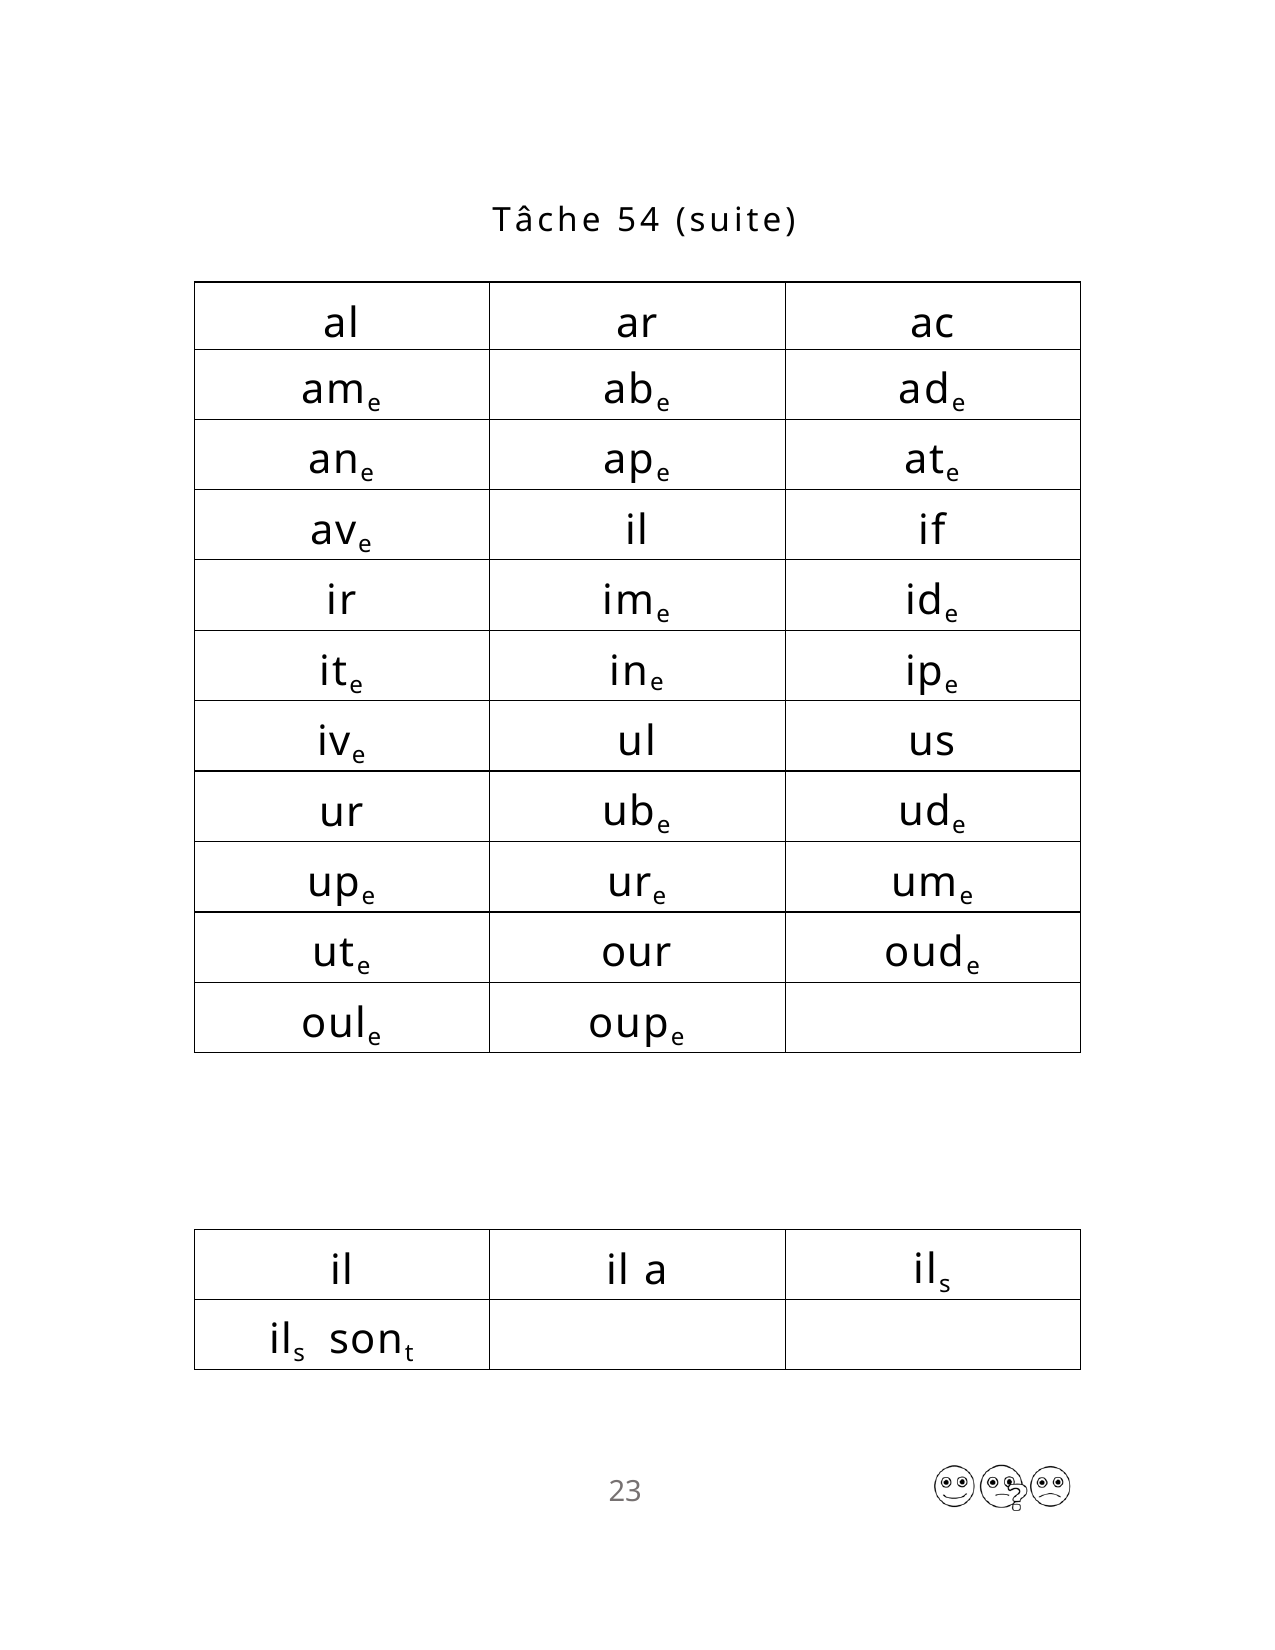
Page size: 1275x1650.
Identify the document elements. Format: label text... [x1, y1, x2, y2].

table_cell il [490, 490, 785, 559]
table_cell oule [195, 983, 489, 1052]
table_cell upe [195, 842, 489, 911]
table_cell [490, 1300, 785, 1368]
table_cell ur [195, 772, 489, 841]
table_cell ul [490, 701, 785, 770]
text Tâche 54 (suite) [188, 196, 1100, 242]
table_cell ute [195, 913, 489, 982]
table_cell us [786, 701, 1080, 770]
table_cell our [490, 913, 785, 982]
table_cell ive [195, 701, 489, 770]
table_cell ir [195, 560, 489, 629]
table_cell ide [786, 560, 1080, 629]
table_cell ave [195, 490, 489, 559]
table_cell ite [195, 631, 489, 700]
table_header al [195, 283, 489, 349]
table_header ils [786, 1230, 1080, 1299]
table_cell ils sont [195, 1300, 489, 1368]
table_header il [195, 1230, 489, 1299]
table_cell ipe [786, 631, 1080, 700]
table_cell ime [490, 560, 785, 629]
table_cell abe [490, 350, 785, 419]
table_cell oupe [490, 983, 785, 1052]
table_cell if [786, 490, 1080, 559]
table_cell ade [786, 350, 1080, 419]
table_cell ude [786, 772, 1080, 841]
table_cell ape [490, 420, 785, 489]
table_cell ume [786, 842, 1080, 911]
table_cell ame [195, 350, 489, 419]
picture [930, 1455, 1075, 1514]
table_cell ine [490, 631, 785, 700]
table_header ar [490, 283, 785, 349]
table_cell [786, 1300, 1080, 1368]
table_cell ane [195, 420, 489, 489]
table_header il a [490, 1230, 785, 1299]
table_header ac [786, 283, 1080, 349]
table_cell ure [490, 842, 785, 911]
table_cell [786, 983, 1080, 1052]
table_cell oude [786, 913, 1080, 982]
table_cell ube [490, 772, 785, 841]
table_cell ate [786, 420, 1080, 489]
